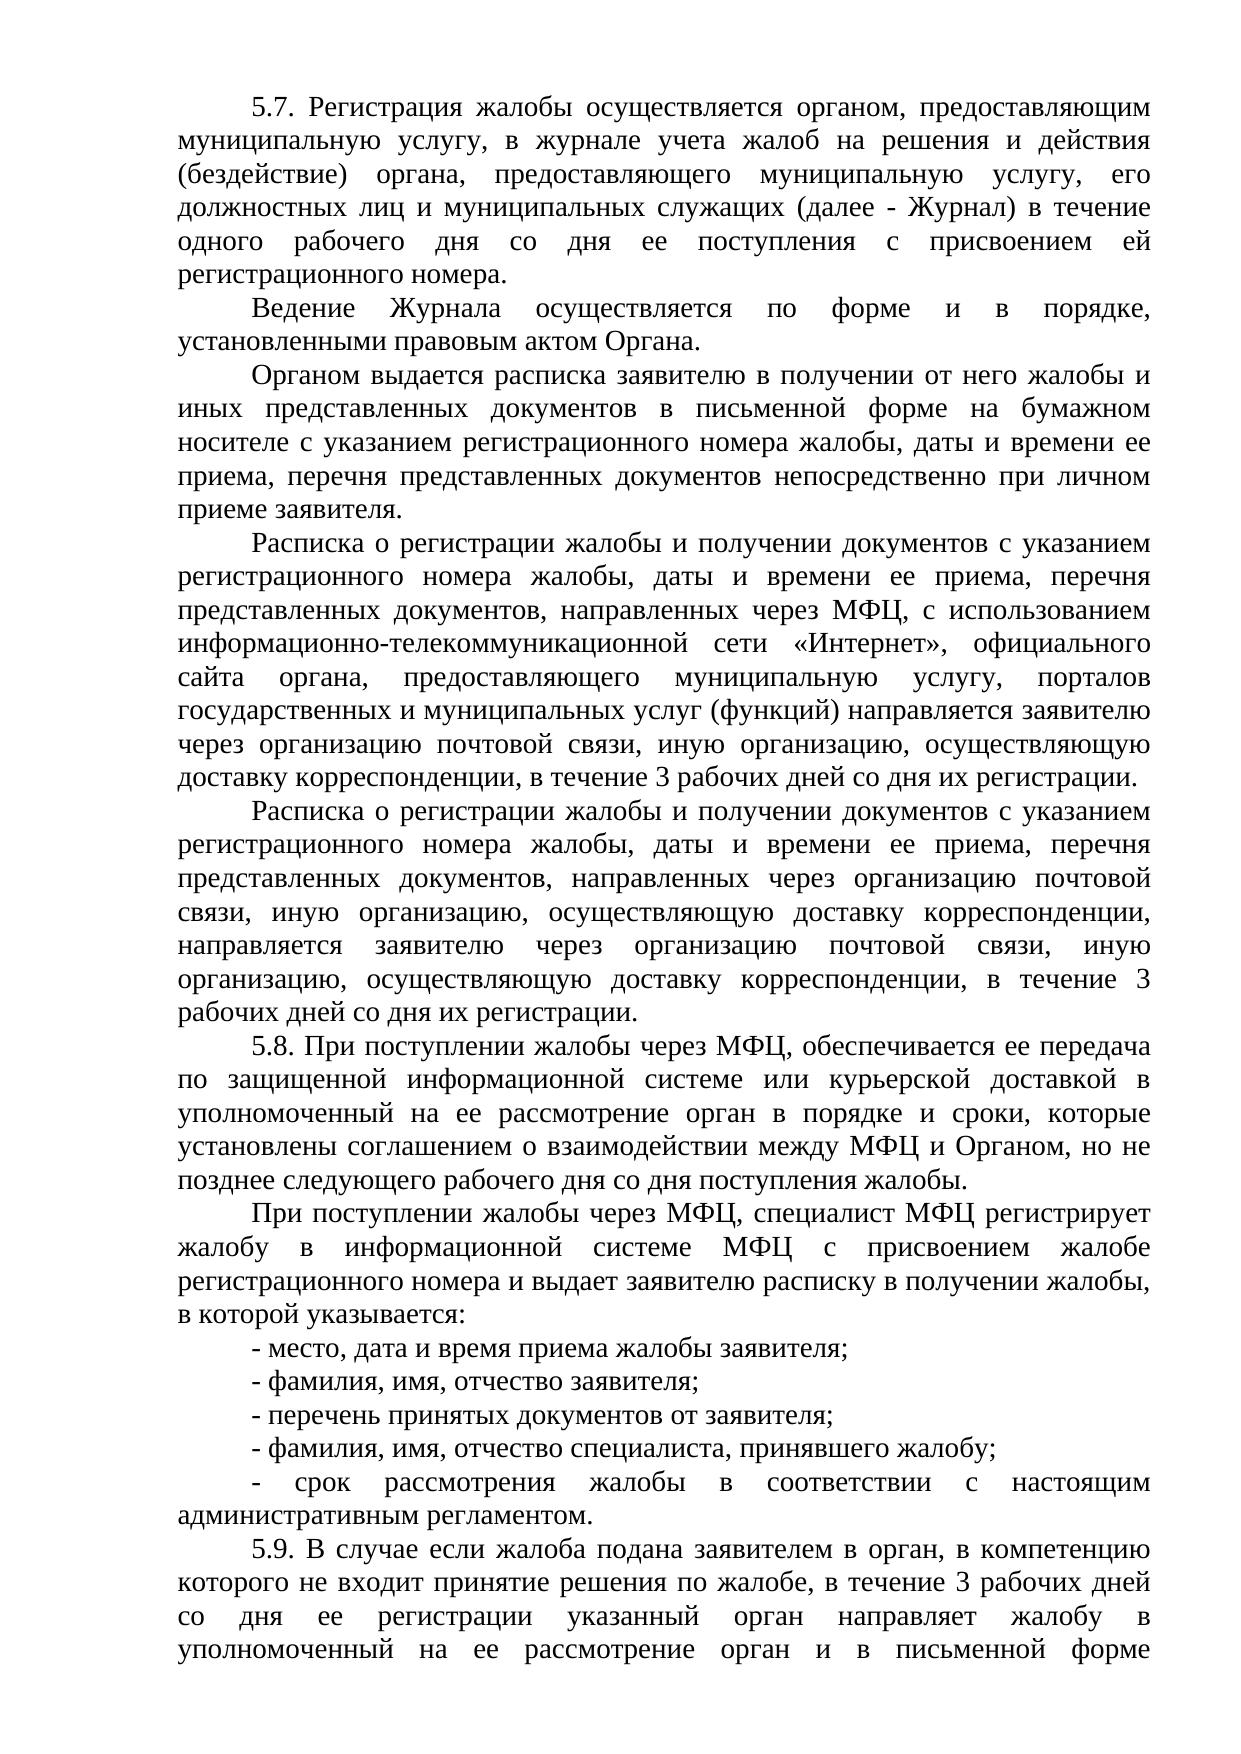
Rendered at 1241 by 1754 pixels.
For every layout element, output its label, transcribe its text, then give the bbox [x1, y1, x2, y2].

text - фамилия, имя, отчество заявителя; [177, 1363, 1152, 1397]
text 5.7. Регистрация жалобы осуществляется органом, предоставляющим муниципальную услугу, в журнале учета жалоб на решения и действия (бездействие) органа, предоставляющего муниципальную услугу, его должностных лиц и муниципальных служащих (далее - Журнал) в течение одного рабочего дня со дня ее поступления с присвоением ей регистрационного номера. [177, 89, 1152, 290]
text Органом выдается расписка заявителю в получении от него жалобы и иных представленных документов в письменной форме на бумажном носителе с указанием регистрационного номера жалобы, даты и времени ее приема, перечня представленных документов непосредственно при личном приеме заявителя. [177, 357, 1152, 525]
text - срок рассмотрения жалобы в соответствии с настоящим административным регламентом. [177, 1464, 1152, 1531]
text Расписка о регистрации жалобы и получении документов с указанием регистрационного номера жалобы, даты и времени ее приема, перечня представленных документов, направленных через организацию почтовой связи, иную организацию, осуществляющую доставку корреспонденции, направляется заявителю через организацию почтовой связи, иную организацию, осуществляющую доставку корреспонденции, в течение 3 рабочих дней со дня их регистрации. [177, 793, 1152, 1028]
text - место, дата и время приема жалобы заявителя; [177, 1330, 1152, 1363]
text При поступлении жалобы через МФЦ, специалист МФЦ регистрирует жалобу в информационной системе МФЦ с присвоением жалобе регистрационного номера и выдает заявителю расписку в получении жалобы, в которой указывается: [177, 1196, 1152, 1330]
text - перечень принятых документов от заявителя; [177, 1397, 1152, 1430]
text Расписка о регистрации жалобы и получении документов с указанием регистрационного номера жалобы, даты и времени ее приема, перечня представленных документов, направленных через МФЦ, с использованием информационно-телекоммуникационной сети «Интернет», официального сайта органа, предоставляющего муниципальную услугу, порталов государственных и муниципальных услуг (функций) направляется заявителю через организацию почтовой связи, иную организацию, осуществляющую доставку корреспонденции, в течение 3 рабочих дней со дня их регистрации. [177, 525, 1152, 793]
text 5.8. При поступлении жалобы через МФЦ, обеспечивается ее передача по защищенной информационной системе или курьерской доставкой в уполномоченный на ее рассмотрение орган в порядке и сроки, которые установлены соглашением о взаимодействии между МФЦ и Органом, но не позднее следующего рабочего дня со дня поступления жалобы. [177, 1028, 1152, 1196]
text - фамилия, имя, отчество специалиста, принявшего жалобу; [177, 1430, 1152, 1464]
text Ведение Журнала осуществляется по форме и в порядке, установленными правовым актом Органа. [177, 290, 1152, 357]
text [177, 1531, 1152, 1665]
